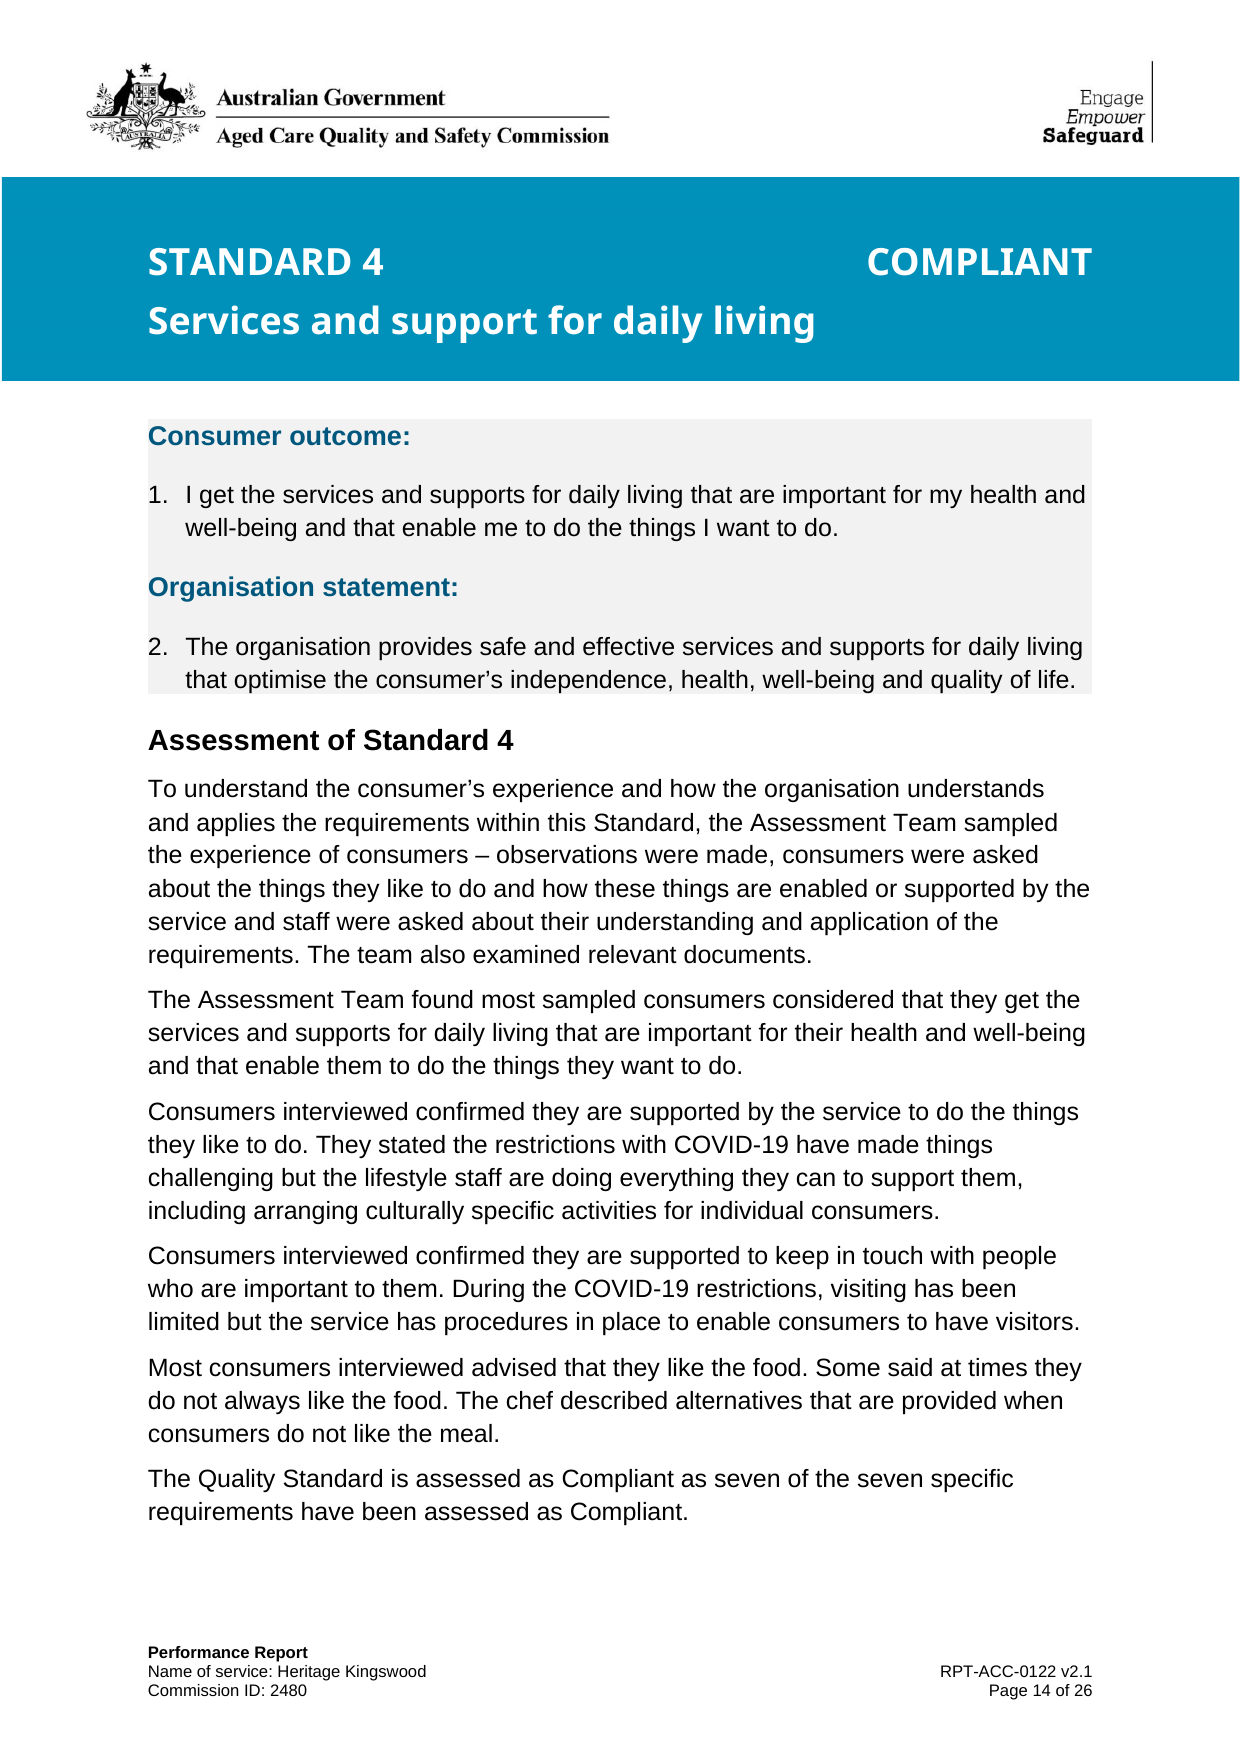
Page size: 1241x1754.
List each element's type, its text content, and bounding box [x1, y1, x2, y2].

text Most consumers interviewed advised that they like the food. Some said at times they do not always like the food. The chef described alternatives that are provided when consumers do not like the meal. [148, 1353, 1092, 1448]
list The organisation provides safe and effective services and supports for daily living that optimise the consumer’s independence, health, well-being and quality of life. [148, 632, 1092, 694]
picture [0, 1, 1241, 171]
subtitle Consumer outcome: [148, 419, 1092, 451]
text Consumers interviewed confirmed they are supported to keep in touch with people who are important to them. During the COVID-19 restrictions, visiting has been limited but the service has procedures in place to enable consumers to have visitors. [148, 1241, 1092, 1336]
subtitle STANDARD 4 COMPLIANT Services and support for daily living [148, 236, 1092, 345]
text To understand the consumer’s experience and how the organisation understands and applies the requirements within this Standard, the Assessment Team sampled the experience of consumers – observations were made, consumers were asked about the things they like to do and how these things are enabled or supported by the service and staff were asked about their understanding and application of the requirements. The team also examined relevant documents. [148, 774, 1092, 968]
subtitle Organisation statement: [148, 571, 1092, 603]
subtitle Assessment of Standard 4 [148, 723, 1092, 757]
text Consumers interviewed confirmed they are supported by the service to do the things they like to do. They stated the restrictions with COVID-19 have made things challenging but the lifestyle staff are doing everything they can to support them, including arranging culturally specific activities for individual consumers. [148, 1097, 1092, 1224]
text The Assessment Team found most sampled consumers considered that they get the services and supports for daily living that are important for their health and well-being and that enable them to do the things they want to do. [148, 985, 1092, 1080]
list I get the services and supports for daily living that are important for my health and well-being and that enable me to do the things I want to do. [148, 480, 1092, 542]
text The Quality Standard is assessed as Compliant as seven of the seven specific requirements have been assessed as Compliant. [148, 1464, 1092, 1526]
